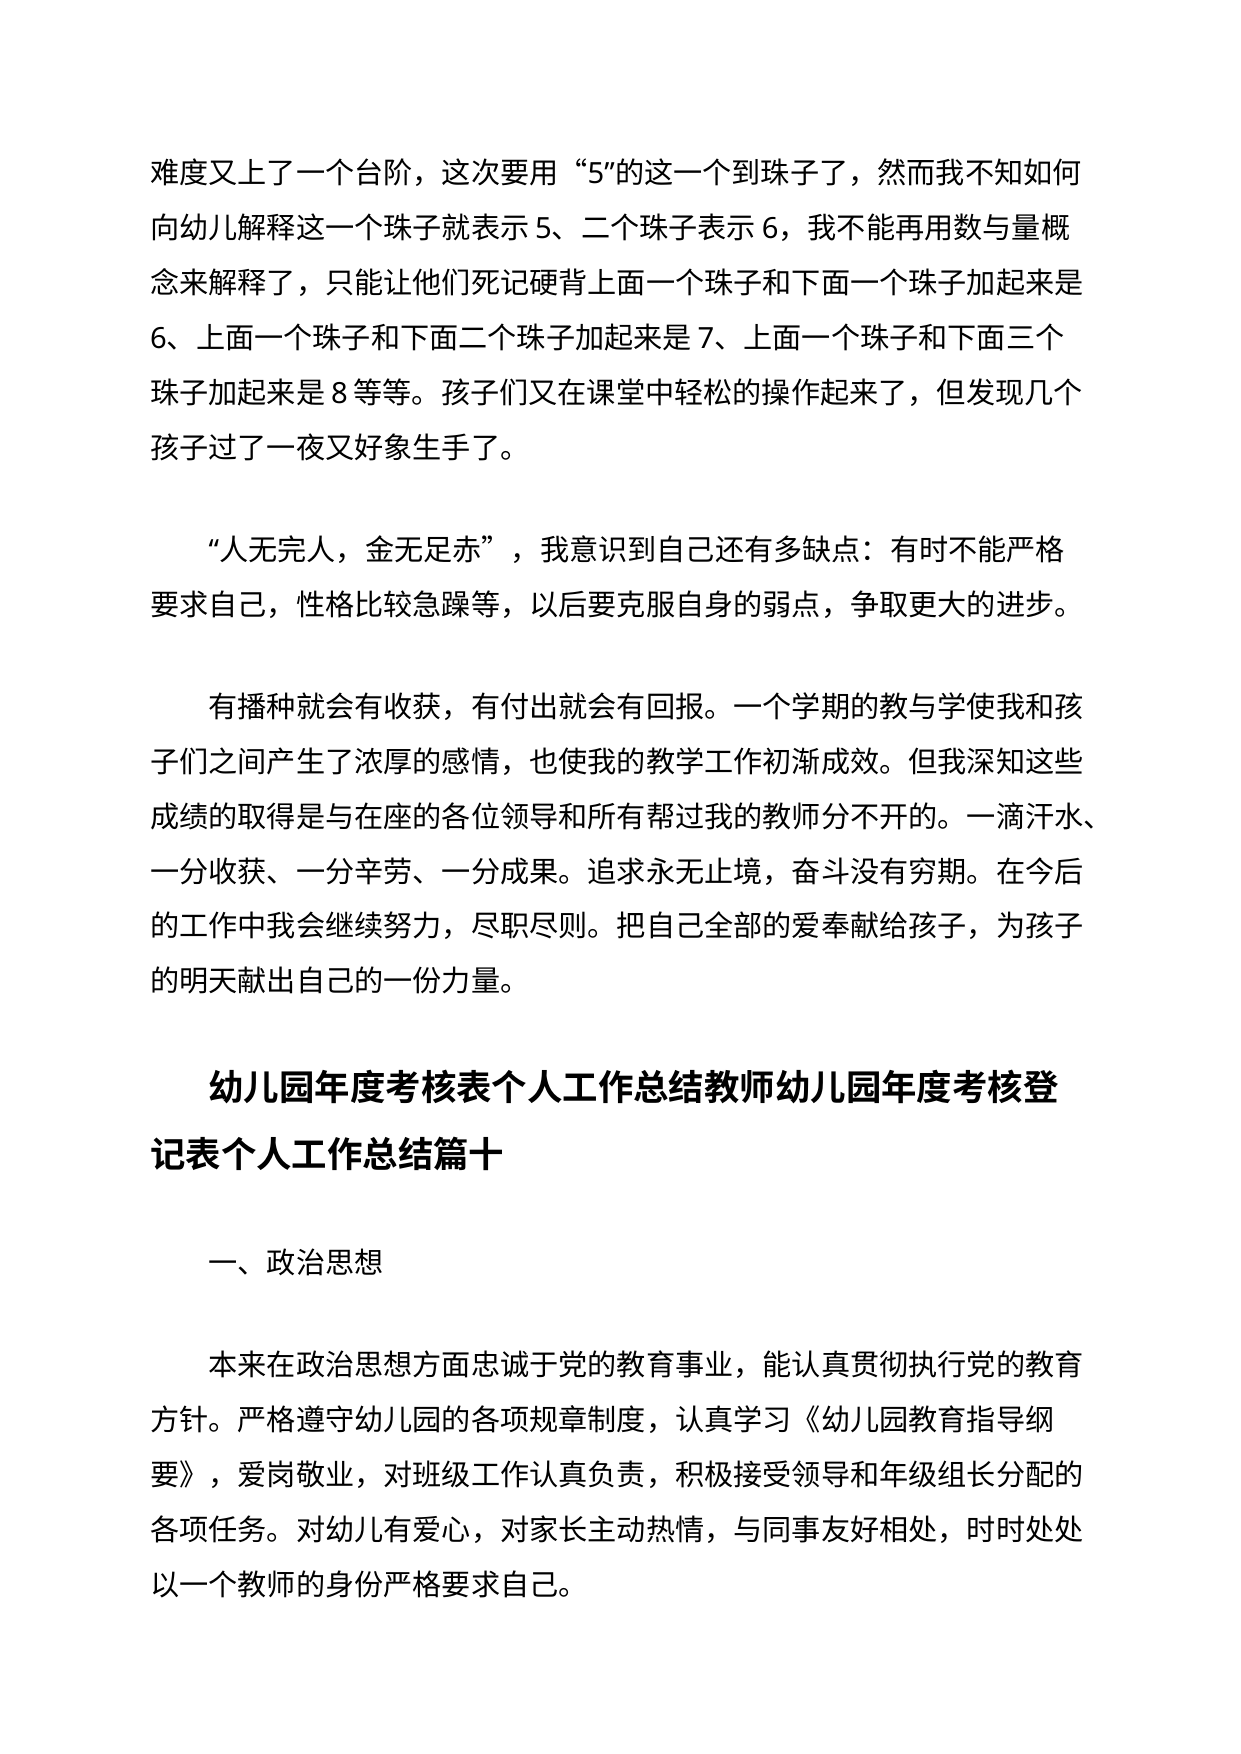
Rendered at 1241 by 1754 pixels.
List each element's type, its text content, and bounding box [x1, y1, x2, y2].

text “人无完人，金无足赤”，我意识到自己还有多缺点：有时不能严格要求自己，性格比较急躁等，以后要克服自身的弱点，争取更大的进步。 [150, 527, 1090, 624]
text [150, 150, 1090, 467]
text 本来在政治思想方面忠诚于党的教育事业，能认真贯彻执行党的教育方针。严格遵守幼儿园的各项规章制度，认真学习《幼儿园教育指导纲要》，爱岗敬业，对班级工作认真负责，积极接受领导和年级组长分配的各项任务。对幼儿有爱心，对家长主动热情，与同事友好相处，时时处处以一个教师的身份严格要求自己。 [150, 1341, 1090, 1603]
text 有播种就会有收获，有付出就会有回报。一个学期的教与学使我和孩子们之间产生了浓厚的感情，也使我的教学工作初渐成效。但我深知这些成绩的取得是与在座的各位领导和所有帮过我的教师分不开的。一滴汗水、一分收获、一分辛劳、一分成果。追求永无止境，奋斗没有穷期。在今后的工作中我会继续努力，尽职尽则。把自己全部的爱奉献给孩子，为孩子的明天献出自己的一份力量。 [150, 683, 1090, 1000]
text 幼儿园年度考核表个人工作总结教师幼儿园年度考核登记表个人工作总结篇十 [150, 1060, 1090, 1177]
text 一、政治思想 [150, 1240, 1090, 1282]
